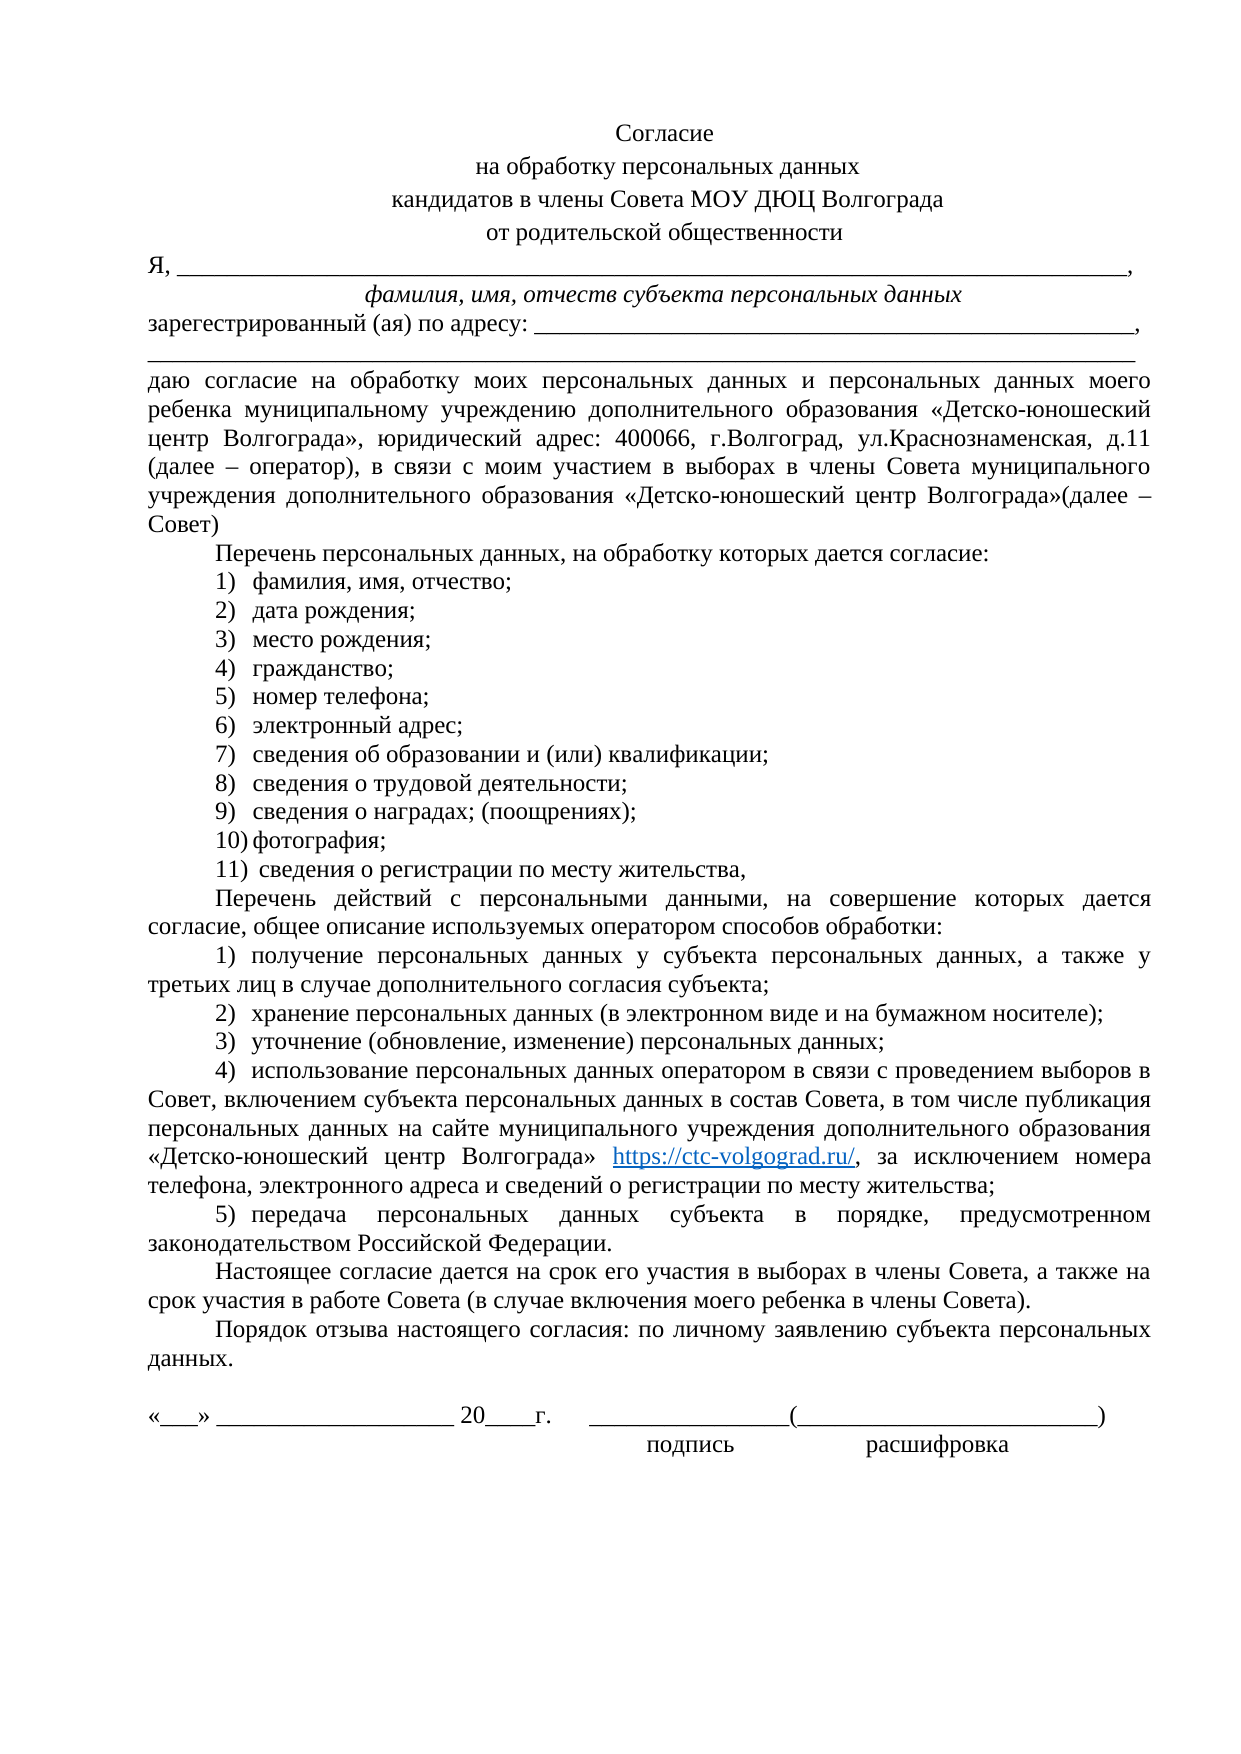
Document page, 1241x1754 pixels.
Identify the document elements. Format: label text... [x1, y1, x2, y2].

list уточнение (обновление, изменение) персональных данных; [148, 1026, 1152, 1055]
list подпись расшифровка [148, 1429, 1152, 1458]
list сведения об образовании и (или) квалификации; [215, 739, 1152, 768]
list дата рождения; [215, 595, 1152, 624]
text зарегестрированный (ая) по адресу: ________________________________________________, [148, 308, 1152, 336]
text Перечень персональных данных, на обработку которых дается согласие: [148, 538, 1152, 566]
text от родительской общественности [177, 217, 1152, 246]
text Порядок отзыва настоящего согласия: по личному заявлению субъекта персональных данных. [148, 1314, 1152, 1371]
text фамилия, имя, отчеств субъекта персональных данных [177, 279, 1152, 308]
list сведения о трудовой деятельности; [215, 768, 1152, 796]
list гражданство; [215, 653, 1152, 681]
list электронный адрес; [215, 710, 1152, 739]
text даю согласие на обработку моих персональных данных и персональных данных моего ребенка муниципальному учреждению дополнительного образования «Детско-юношеский центр Волгограда», юридический адрес: 400066, г.Волгоград, ул.Краснознаменская, д.11 (далее – оператор), в связи с моим участием в выборах в члены Совета муниципального учреждения дополнительного образования «Детско-юношеский центр Волгограда»(далее – Совет) [148, 365, 1152, 538]
text на обработку персональных данных [177, 151, 1152, 180]
list получение персональных данных у субъекта персональных данных, а также у третьих лиц в случае дополнительного согласия субъекта; [148, 940, 1152, 998]
text кандидатов в члены Совета МОУ ДЮЦ Волгограда [177, 184, 1152, 213]
text Согласие [177, 118, 1152, 147]
list сведения о наградах; (поощрениях); [215, 796, 1152, 825]
text Я, ____________________________________________________________________________, [148, 250, 1152, 279]
list сведения о регистрации по месту жительства, [215, 854, 1152, 883]
list передача персональных данных субъекта в порядке, предусмотренном законодательством Российской Федерации. [148, 1199, 1152, 1256]
list использование персональных данных оператором в связи с проведением выборов в Совет, включением субъекта персональных данных в состав Совета, в том числе публикация персональных данных на сайте муниципального учреждения дополнительного образования «Детско-юношеский центр Волгограда» https://ctc-volgograd.ru/, за исключением номера телефона, электронного адреса и сведений о регистрации по месту жительства; [148, 1055, 1152, 1199]
list место рождения; [215, 624, 1152, 653]
list фамилия, имя, отчество; [215, 566, 1152, 595]
list номер телефона; [215, 681, 1152, 710]
text Настоящее согласие дается на срок его участия в выборах в члены Совета, а также на срок участия в работе Совета (в случае включения моего ребенка в члены Совета). [148, 1256, 1152, 1314]
list «___» ___________________ 20____г. ________________(________________________) [148, 1400, 1152, 1429]
list фотография; [215, 825, 1152, 854]
text _______________________________________________________________________________ [148, 336, 1152, 365]
text Перечень действий с персональными данными, на совершение которых дается согласие, общее описание используемых оператором способов обработки: [148, 883, 1152, 940]
list хранение персональных данных (в электронном виде и на бумажном носителе); [148, 998, 1152, 1026]
